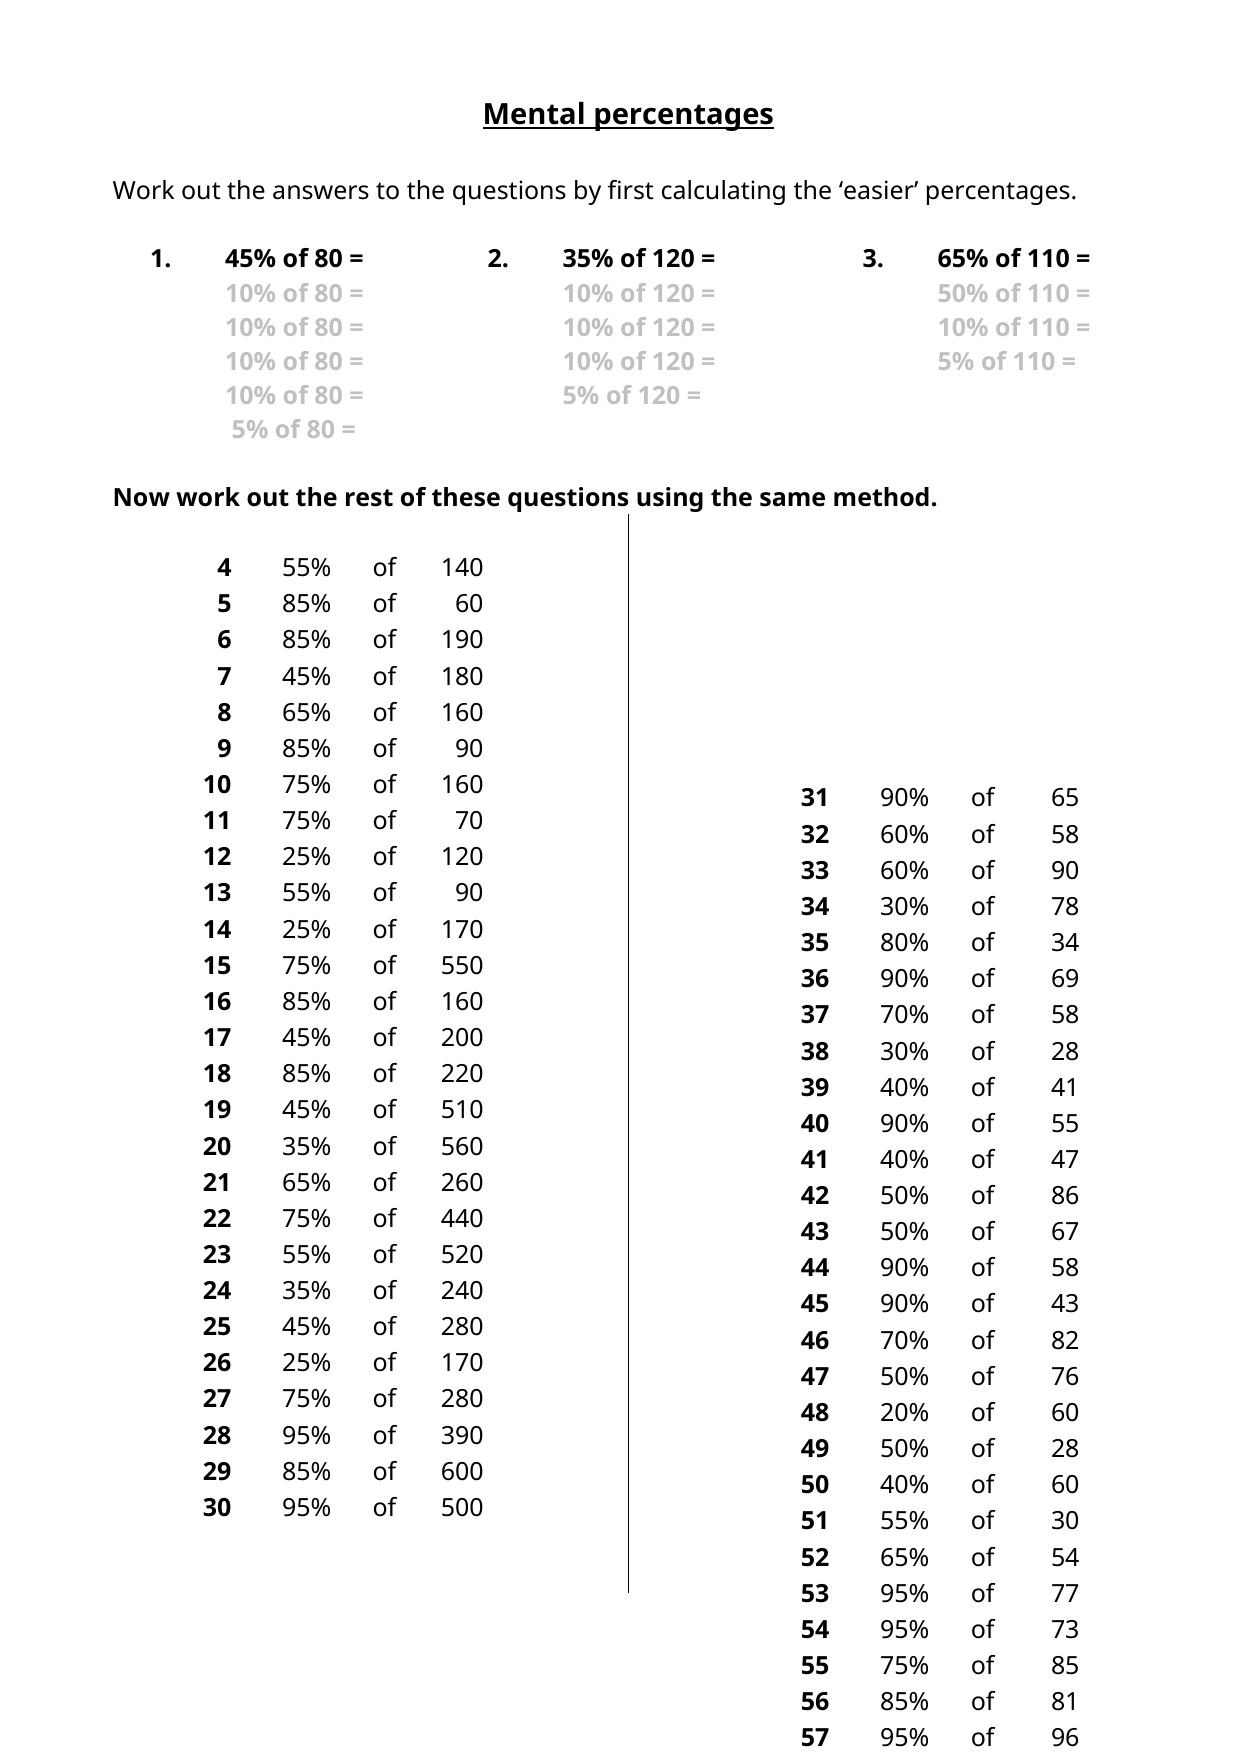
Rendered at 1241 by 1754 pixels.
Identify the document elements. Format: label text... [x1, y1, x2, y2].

text Now work out the rest of these questions using the same method. [112, 479, 1144, 514]
table_cell 70% [831, 995, 931, 1031]
table_cell 45% [233, 656, 333, 692]
table_cell 90% [831, 959, 931, 995]
title Mental percentages [112, 94, 1144, 133]
table_cell of [931, 1212, 1033, 1248]
table_cell of [333, 765, 435, 801]
table_cell of [931, 1646, 1033, 1682]
table_cell of [333, 1126, 435, 1162]
table_cell 280 [435, 1307, 485, 1343]
table_cell of [333, 909, 435, 945]
table_cell 55 [786, 1646, 831, 1682]
table_cell of [333, 656, 435, 692]
table_cell 55% [233, 1235, 333, 1271]
table_cell 560 [435, 1126, 485, 1162]
table_cell 50 [786, 1465, 831, 1501]
table_cell 60 [1033, 1465, 1081, 1501]
table_cell 20% [831, 1393, 931, 1429]
table_cell of [931, 1501, 1033, 1537]
table_cell of [931, 1176, 1033, 1212]
table_cell 58 [1033, 814, 1081, 850]
table_cell 60% [831, 814, 931, 850]
table_cell 30% [831, 886, 931, 923]
table_cell 220 [435, 1054, 485, 1090]
text 10% of 80 = 10% of 120 = 50% of 110 = [225, 275, 1144, 309]
table_cell 40% [831, 1140, 931, 1176]
table_cell 180 [435, 656, 485, 692]
table_cell of [333, 1488, 435, 1524]
table_cell 22 [188, 1198, 233, 1234]
table_cell 48 [786, 1393, 831, 1429]
table_cell of [333, 873, 435, 909]
table_cell 39 [786, 1067, 831, 1103]
table_cell 190 [435, 620, 485, 656]
table_cell 85% [233, 584, 333, 620]
table_cell 85% [831, 1682, 931, 1718]
table_cell 25% [233, 1343, 333, 1379]
table_cell 75% [233, 945, 333, 981]
table_cell of [931, 814, 1033, 850]
table_cell 260 [435, 1162, 485, 1198]
table_cell 12 [188, 837, 233, 873]
table_cell 85% [233, 620, 333, 656]
table_cell 170 [435, 909, 485, 945]
table_cell 390 [435, 1415, 485, 1451]
table_cell 43 [1033, 1284, 1081, 1320]
table_cell 36 [786, 959, 831, 995]
table_cell 43 [786, 1212, 831, 1248]
table_cell 44 [786, 1248, 831, 1284]
table_cell of [333, 1271, 435, 1307]
table_cell of [333, 729, 435, 764]
table_cell of [333, 692, 435, 728]
table_cell 95% [233, 1488, 333, 1524]
text 10% of 80 = 5% of 120 = [225, 377, 1144, 411]
table_cell 85% [233, 981, 333, 1018]
table_cell of [333, 1162, 435, 1198]
table_cell 41 [786, 1140, 831, 1176]
table_cell 51 [786, 1501, 831, 1537]
table_cell 69 [1033, 959, 1081, 995]
table_cell 58 [1033, 995, 1081, 1031]
table_cell 500 [435, 1488, 485, 1524]
table_cell 40% [831, 1067, 931, 1103]
table_cell 240 [435, 1271, 485, 1307]
table_cell 35% [233, 1271, 333, 1307]
table_cell of [333, 620, 435, 656]
table_cell 14 [188, 909, 233, 945]
table_cell 13 [188, 873, 233, 909]
table_cell 96 [1033, 1718, 1081, 1754]
table_cell 58 [1033, 1248, 1081, 1284]
table_cell of [333, 981, 435, 1018]
table_cell 6 [188, 620, 233, 656]
table_cell 80% [831, 923, 931, 959]
table_cell of [931, 1067, 1033, 1103]
table_cell 90 [1033, 850, 1081, 886]
table_cell 50% [831, 1429, 931, 1465]
table_cell 11 [188, 801, 233, 837]
table_cell 160 [435, 981, 485, 1018]
table_cell 73 [1033, 1609, 1081, 1646]
table_cell of [333, 1054, 435, 1090]
table_cell 52 [786, 1537, 831, 1573]
table_cell 95% [831, 1609, 931, 1646]
table_cell 600 [435, 1451, 485, 1487]
table_cell 16 [188, 981, 233, 1018]
table_cell 17 [188, 1018, 233, 1054]
table_cell 90 [435, 729, 485, 764]
table_cell of [333, 1379, 435, 1415]
table_cell 86 [1033, 1176, 1081, 1212]
table_cell 34 [1033, 923, 1081, 959]
table_cell 25% [233, 837, 333, 873]
table_cell 90% [831, 1284, 931, 1320]
table_cell 47 [1033, 1140, 1081, 1176]
table_cell 65% [233, 1162, 333, 1198]
table_cell of [931, 1248, 1033, 1284]
table_cell 30% [831, 1031, 931, 1067]
text Work out the answers to the questions by first calculating the ‘easier’ percentages. [112, 173, 1144, 207]
table_cell 90% [831, 1248, 931, 1284]
table_cell 45% [233, 1018, 333, 1054]
table_header 55% [233, 548, 333, 584]
table_cell 550 [435, 945, 485, 981]
table_cell 47 [786, 1356, 831, 1392]
table_header 90% [831, 778, 931, 814]
table_cell of [931, 1465, 1033, 1501]
table_cell 57 [786, 1718, 831, 1754]
table_cell 90 [435, 873, 485, 909]
table_cell 30 [188, 1488, 233, 1524]
table_cell 520 [435, 1235, 485, 1271]
table_header 31 [786, 778, 831, 814]
table_cell 85 [1033, 1646, 1081, 1682]
table_cell 19 [188, 1090, 233, 1126]
table_header 140 [435, 548, 485, 584]
table_cell 40 [786, 1103, 831, 1139]
table_cell of [931, 1429, 1033, 1465]
table_cell 75% [233, 765, 333, 801]
table_cell 35% [233, 1126, 333, 1162]
table_cell 76 [1033, 1356, 1081, 1392]
table_header 65 [1033, 778, 1081, 814]
table_cell 8 [188, 692, 233, 728]
table_cell 29 [188, 1451, 233, 1487]
table_cell 45 [786, 1284, 831, 1320]
table_cell 5 [188, 584, 233, 620]
table_cell 90% [831, 1103, 931, 1139]
table_cell of [333, 945, 435, 981]
table_cell 95% [831, 1573, 931, 1609]
table_cell 35 [786, 923, 831, 959]
table_cell of [333, 1018, 435, 1054]
table_cell 81 [1033, 1682, 1081, 1718]
table_cell 160 [435, 692, 485, 728]
table_cell 53 [786, 1573, 831, 1609]
table_cell of [333, 801, 435, 837]
table_cell 25 [188, 1307, 233, 1343]
table_cell of [931, 1537, 1033, 1573]
table_cell 170 [435, 1343, 485, 1379]
table_cell 32 [786, 814, 831, 850]
table_cell 46 [786, 1320, 831, 1356]
table_cell 55% [233, 873, 333, 909]
table_cell 28 [1033, 1031, 1081, 1067]
table_cell 54 [1033, 1537, 1081, 1573]
table_cell of [333, 1343, 435, 1379]
table_cell of [931, 923, 1033, 959]
text 5% of 80 = [225, 411, 1144, 446]
table_cell of [333, 1415, 435, 1451]
table_cell of [931, 1103, 1033, 1139]
table_cell 34 [786, 886, 831, 923]
table_cell 85% [233, 729, 333, 764]
table_cell 55% [831, 1501, 931, 1537]
list 45% of 80 = 2. 35% of 120 = 3. 65% of 110 = [150, 241, 1144, 275]
table_cell 30 [1033, 1501, 1081, 1537]
table_cell 45% [233, 1090, 333, 1126]
table_cell 70 [435, 801, 485, 837]
table_cell 200 [435, 1018, 485, 1054]
table_cell 50% [831, 1356, 931, 1392]
table_cell 510 [435, 1090, 485, 1126]
table_cell of [333, 1090, 435, 1126]
table_cell of [931, 1031, 1033, 1067]
table_cell 28 [1033, 1429, 1081, 1465]
table_cell of [931, 1609, 1033, 1646]
table_cell of [333, 1198, 435, 1234]
table_cell 60% [831, 850, 931, 886]
table_cell 75% [233, 801, 333, 837]
table_cell 160 [435, 765, 485, 801]
table_cell 55 [1033, 1103, 1081, 1139]
table_cell 42 [786, 1176, 831, 1212]
table_cell of [931, 1140, 1033, 1176]
table_cell 15 [188, 945, 233, 981]
table_cell of [931, 1718, 1033, 1754]
table_cell 60 [1033, 1393, 1081, 1429]
table_cell of [931, 1682, 1033, 1718]
table_header 4 [188, 548, 233, 584]
table_cell 85% [233, 1451, 333, 1487]
table_cell of [333, 1451, 435, 1487]
table_cell 280 [435, 1379, 485, 1415]
table_cell of [931, 1393, 1033, 1429]
table_cell 82 [1033, 1320, 1081, 1356]
table_cell of [333, 1307, 435, 1343]
table_cell 440 [435, 1198, 485, 1234]
table_cell of [931, 850, 1033, 886]
table_cell 60 [435, 584, 485, 620]
table_cell of [333, 584, 435, 620]
table_cell 49 [786, 1429, 831, 1465]
table_cell 95% [233, 1415, 333, 1451]
table_cell 26 [188, 1343, 233, 1379]
table_cell 24 [188, 1271, 233, 1307]
table_header of [333, 548, 435, 584]
table_cell 95% [831, 1718, 931, 1754]
table_cell 37 [786, 995, 831, 1031]
table_cell of [931, 1320, 1033, 1356]
table_cell 67 [1033, 1212, 1081, 1248]
table_cell 75% [831, 1646, 931, 1682]
text 10% of 80 = 10% of 120 = 5% of 110 = [225, 343, 1144, 377]
table_cell 75% [233, 1379, 333, 1415]
table_cell 28 [188, 1415, 233, 1451]
table_cell 21 [188, 1162, 233, 1198]
table_cell of [931, 959, 1033, 995]
table_cell 7 [188, 656, 233, 692]
table_cell of [333, 1235, 435, 1271]
text 10% of 80 = 10% of 120 = 10% of 110 = [225, 309, 1144, 343]
table_header of [931, 778, 1033, 814]
table_cell 77 [1033, 1573, 1081, 1609]
table_cell of [931, 995, 1033, 1031]
table_cell of [931, 886, 1033, 923]
table_cell 50% [831, 1176, 931, 1212]
table_cell 70% [831, 1320, 931, 1356]
table_cell 18 [188, 1054, 233, 1090]
table_cell 40% [831, 1465, 931, 1501]
table_cell 23 [188, 1235, 233, 1271]
table_cell 25% [233, 909, 333, 945]
table_cell 38 [786, 1031, 831, 1067]
table_cell of [931, 1573, 1033, 1609]
table_cell 50% [831, 1212, 931, 1248]
table_cell 33 [786, 850, 831, 886]
table_cell 65% [831, 1537, 931, 1573]
table_cell 85% [233, 1054, 333, 1090]
table_cell 65% [233, 692, 333, 728]
table_cell of [333, 837, 435, 873]
table_cell of [931, 1356, 1033, 1392]
table_cell 45% [233, 1307, 333, 1343]
table_cell 41 [1033, 1067, 1081, 1103]
table_cell 56 [786, 1682, 831, 1718]
table_cell 75% [233, 1198, 333, 1234]
table_cell 78 [1033, 886, 1081, 923]
table_cell 9 [188, 729, 233, 764]
table_cell of [931, 1284, 1033, 1320]
table_cell 120 [435, 837, 485, 873]
table_cell 20 [188, 1126, 233, 1162]
table_cell 27 [188, 1379, 233, 1415]
table_cell 10 [188, 765, 233, 801]
table_cell 54 [786, 1609, 831, 1646]
